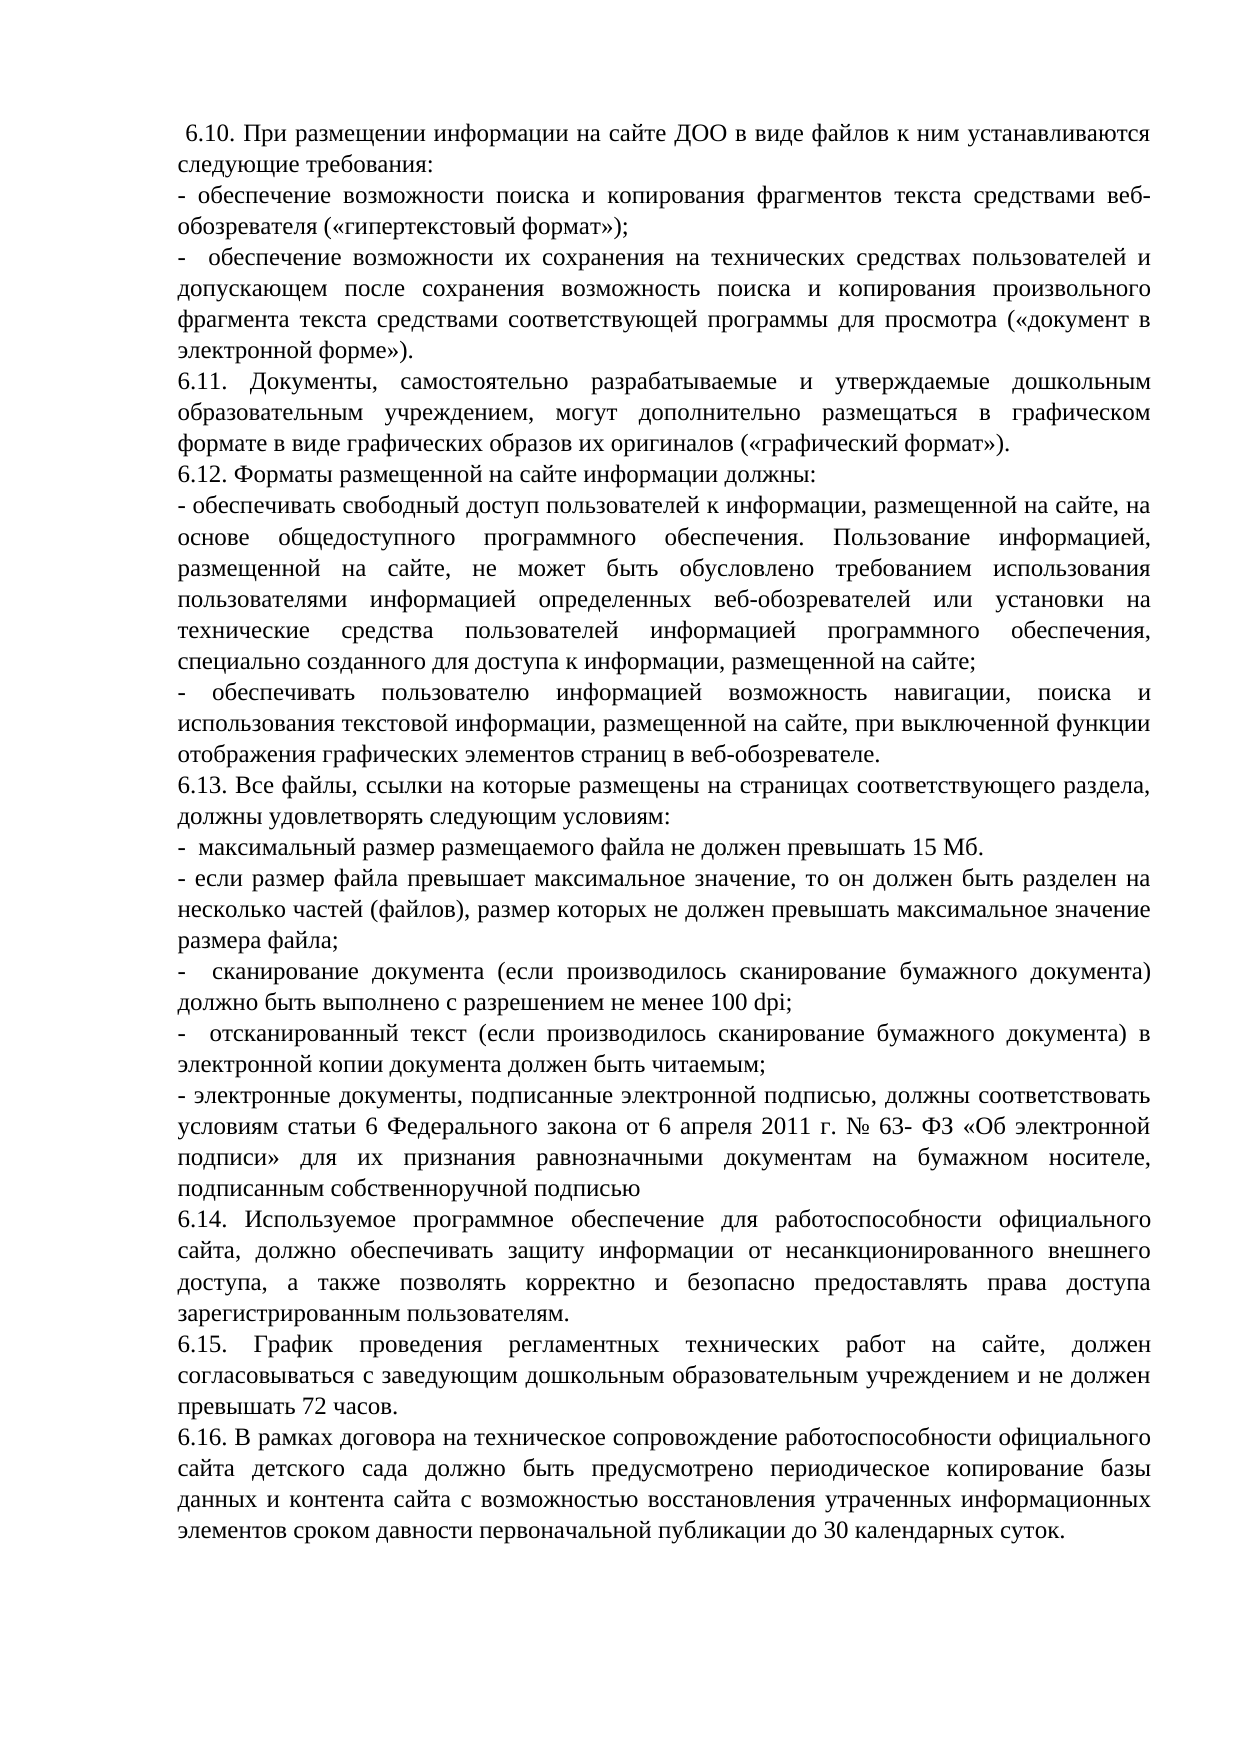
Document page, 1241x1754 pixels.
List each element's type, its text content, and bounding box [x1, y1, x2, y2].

text - если размер файла превышает максимальное значение, то он должен быть разделен на несколько частей (файлов), размер которых не должен превышать максимальное значение размера файла; [177, 863, 1152, 954]
text 6.14. Используемое программное обеспечение для работоспособности официального сайта, должно обеспечивать защиту информации от несанкционированного внешнего доступа, а также позволять корректно и безопасно предоставлять права доступа зарегистрированным пользователям. [177, 1204, 1152, 1326]
text 6.10. При размещении информации на сайте ДОО в виде файлов к ним устанавливаются следующие требования: [177, 118, 1152, 178]
text 6.11. Документы, самостоятельно разрабатываемые и утверждаемые дошкольным образовательным учреждением, могут дополнительно размещаться в графическом формате в виде графических образов их оригиналов («графический формат»). [177, 366, 1152, 457]
text - электронные документы, подписанные электронной подписью, должны соответствовать условиям статьи 6 Федерального закона от 6 апреля 2011 г. № 63- ФЗ «Об электронной подписи» для их признания равнозначными документам на бумажном носителе, подписанным собственноручной подписью [177, 1080, 1152, 1202]
text 6.15. График проведения регламентных технических работ на сайте, должен согласовываться с заведующим дошкольным образовательным учреждением и не должен превышать 72 часов. [177, 1329, 1152, 1419]
text - максимальный размер размещаемого файла не должен превышать 15 Мб. [177, 832, 1152, 861]
text 6.16. В рамках договора на техническое сопровождение работоспособности официального сайта детского сада должно быть предусмотрено периодическое копирование базы данных и контента сайта с возможностью восстановления утраченных информационных элементов сроком давности первоначальной публикации до 30 календарных суток. [177, 1422, 1152, 1544]
text 6.12. Форматы размещенной на сайте информации должны: [177, 459, 1152, 488]
text - обеспечивать пользователю информацией возможность навигации, поиска и использования текстовой информации, размещенной на сайте, при выключенной функции отображения графических элементов страниц в веб-обозревателе. [177, 677, 1152, 768]
text - отсканированный текст (если производилось сканирование бумажного документа) в электронной копии документа должен быть читаемым; [177, 1018, 1152, 1078]
text - обеспечение возможности их сохранения на технических средствах пользователей и допускающем после сохранения возможность поиска и копирования произвольного фрагмента текста средствами соответствующей программы для просмотра («документ в электронной форме»). [177, 242, 1152, 364]
text - сканирование документа (если производилось сканирование бумажного документа) должно быть выполнено с разрешением не менее 100 dpi; [177, 956, 1152, 1016]
text - обеспечивать свободный доступ пользователей к информации, размещенной на сайте, на основе общедоступного программного обеспечения. Пользование информацией, размещенной на сайте, не может быть обусловлено требованием использования пользователями информацией определенных веб-обозревателей или установки на технические средства пользователей информацией программного обеспечения, специально созданного для доступа к информации, размещенной на сайте; [177, 491, 1152, 674]
text 6.13. Все файлы, ссылки на которые размещены на страницах соответствующего раздела, должны удовлетворять следующим условиям: [177, 770, 1152, 830]
text - обеспечение возможности поиска и копирования фрагментов текста средствами веб-обозревателя («гипертекстовый формат»); [177, 180, 1152, 240]
